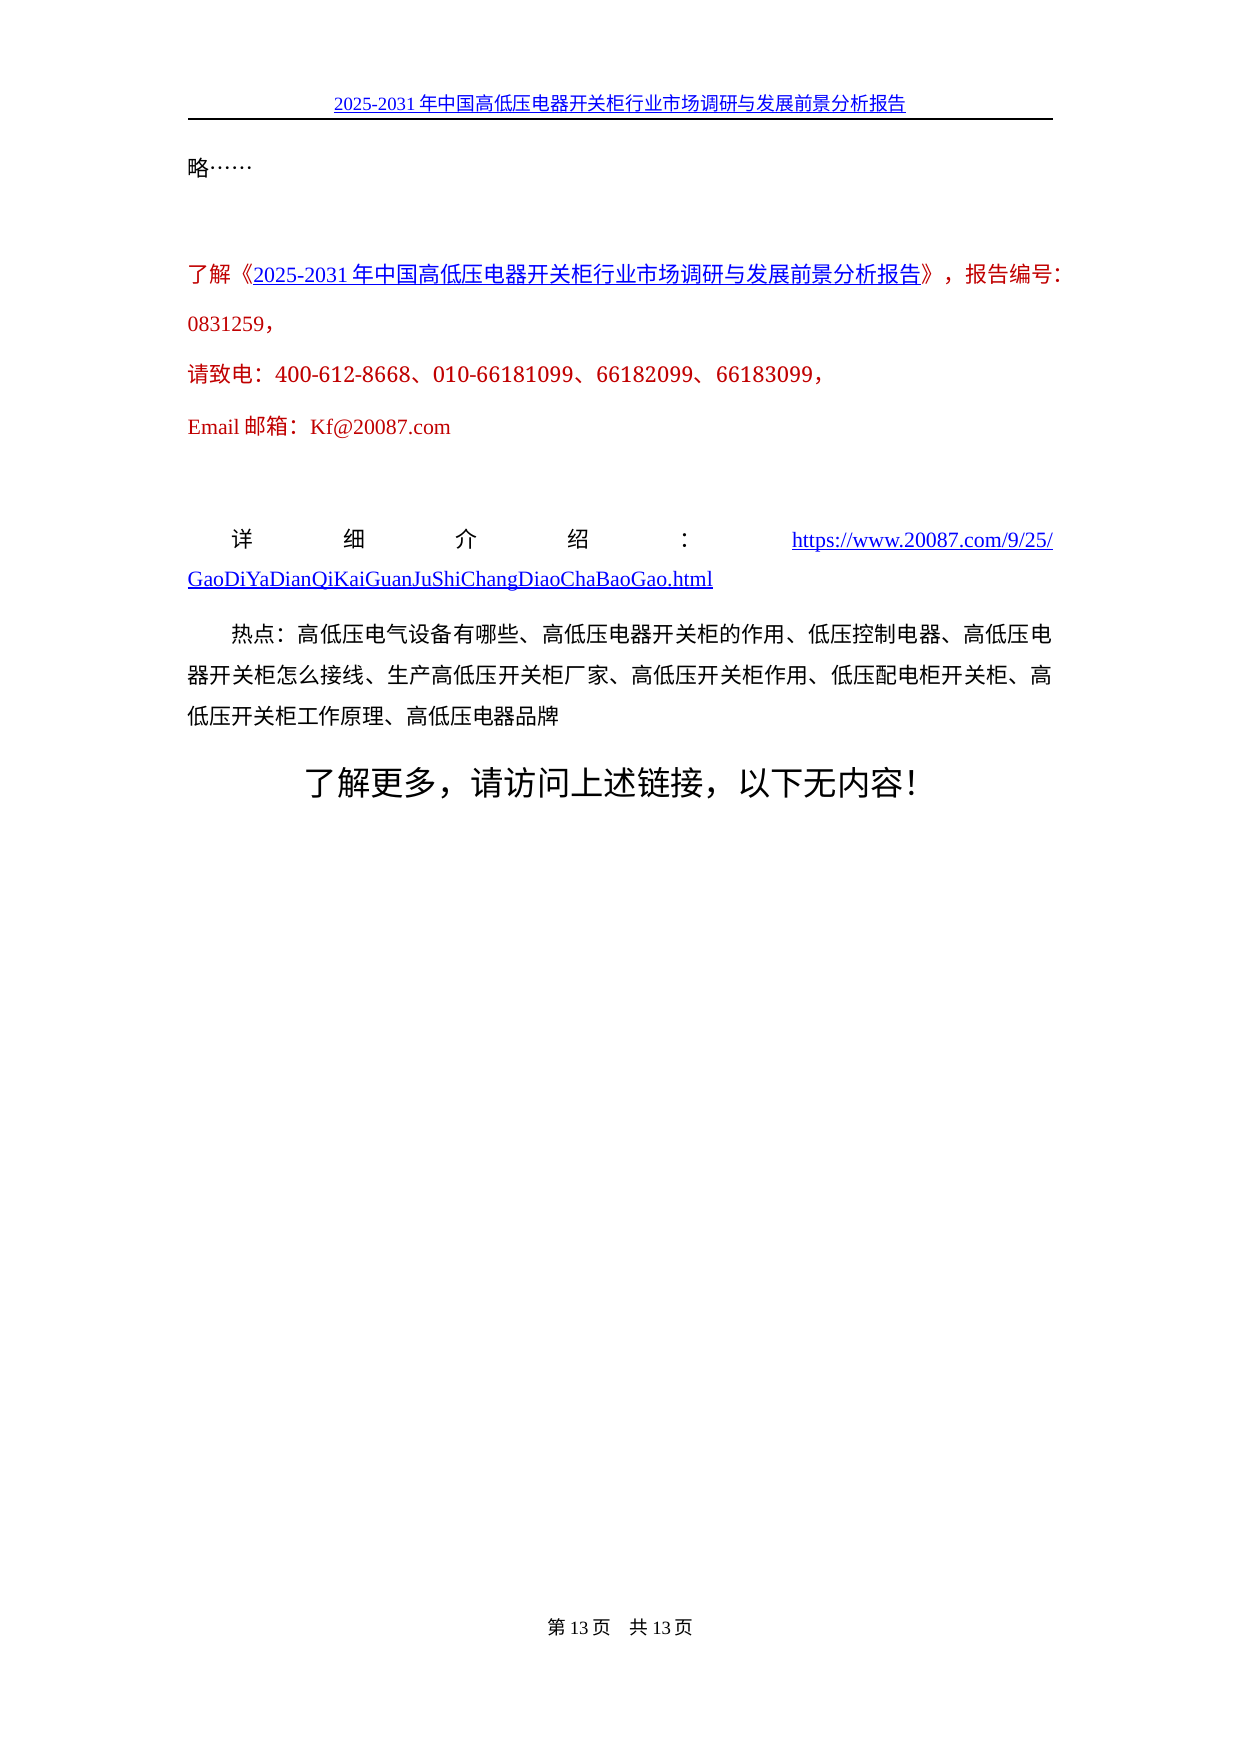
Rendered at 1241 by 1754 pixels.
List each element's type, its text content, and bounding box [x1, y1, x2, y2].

text 请致电：400-612-8668、010-66181099、66182099、66183099， [187, 357, 1053, 389]
title 了解更多，请访问上述链接，以下无内容！ [187, 748, 1053, 813]
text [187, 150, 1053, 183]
text 详细介绍：https://www.20087.com/9/25/GaoDiYaDianQiKaiGuanJuShiChangDiaoChaBaoGao.html [187, 521, 1053, 594]
text 了解《2025-2031年中国高低压电器开关柜行业市场调研与发展前景分析报告》，报告编号：0831259， [187, 257, 1053, 338]
text Email邮箱：Kf@20087.com [187, 408, 1053, 441]
text 热点：高低压电气设备有哪些、高低压电器开关柜的作用、低压控制电器、高低压电器开关柜怎么接线、生产高低压开关柜厂家、高低压开关柜作用、低压配电柜开关柜、高低压开关柜工作原理、高低压电器品牌 [187, 617, 1053, 731]
